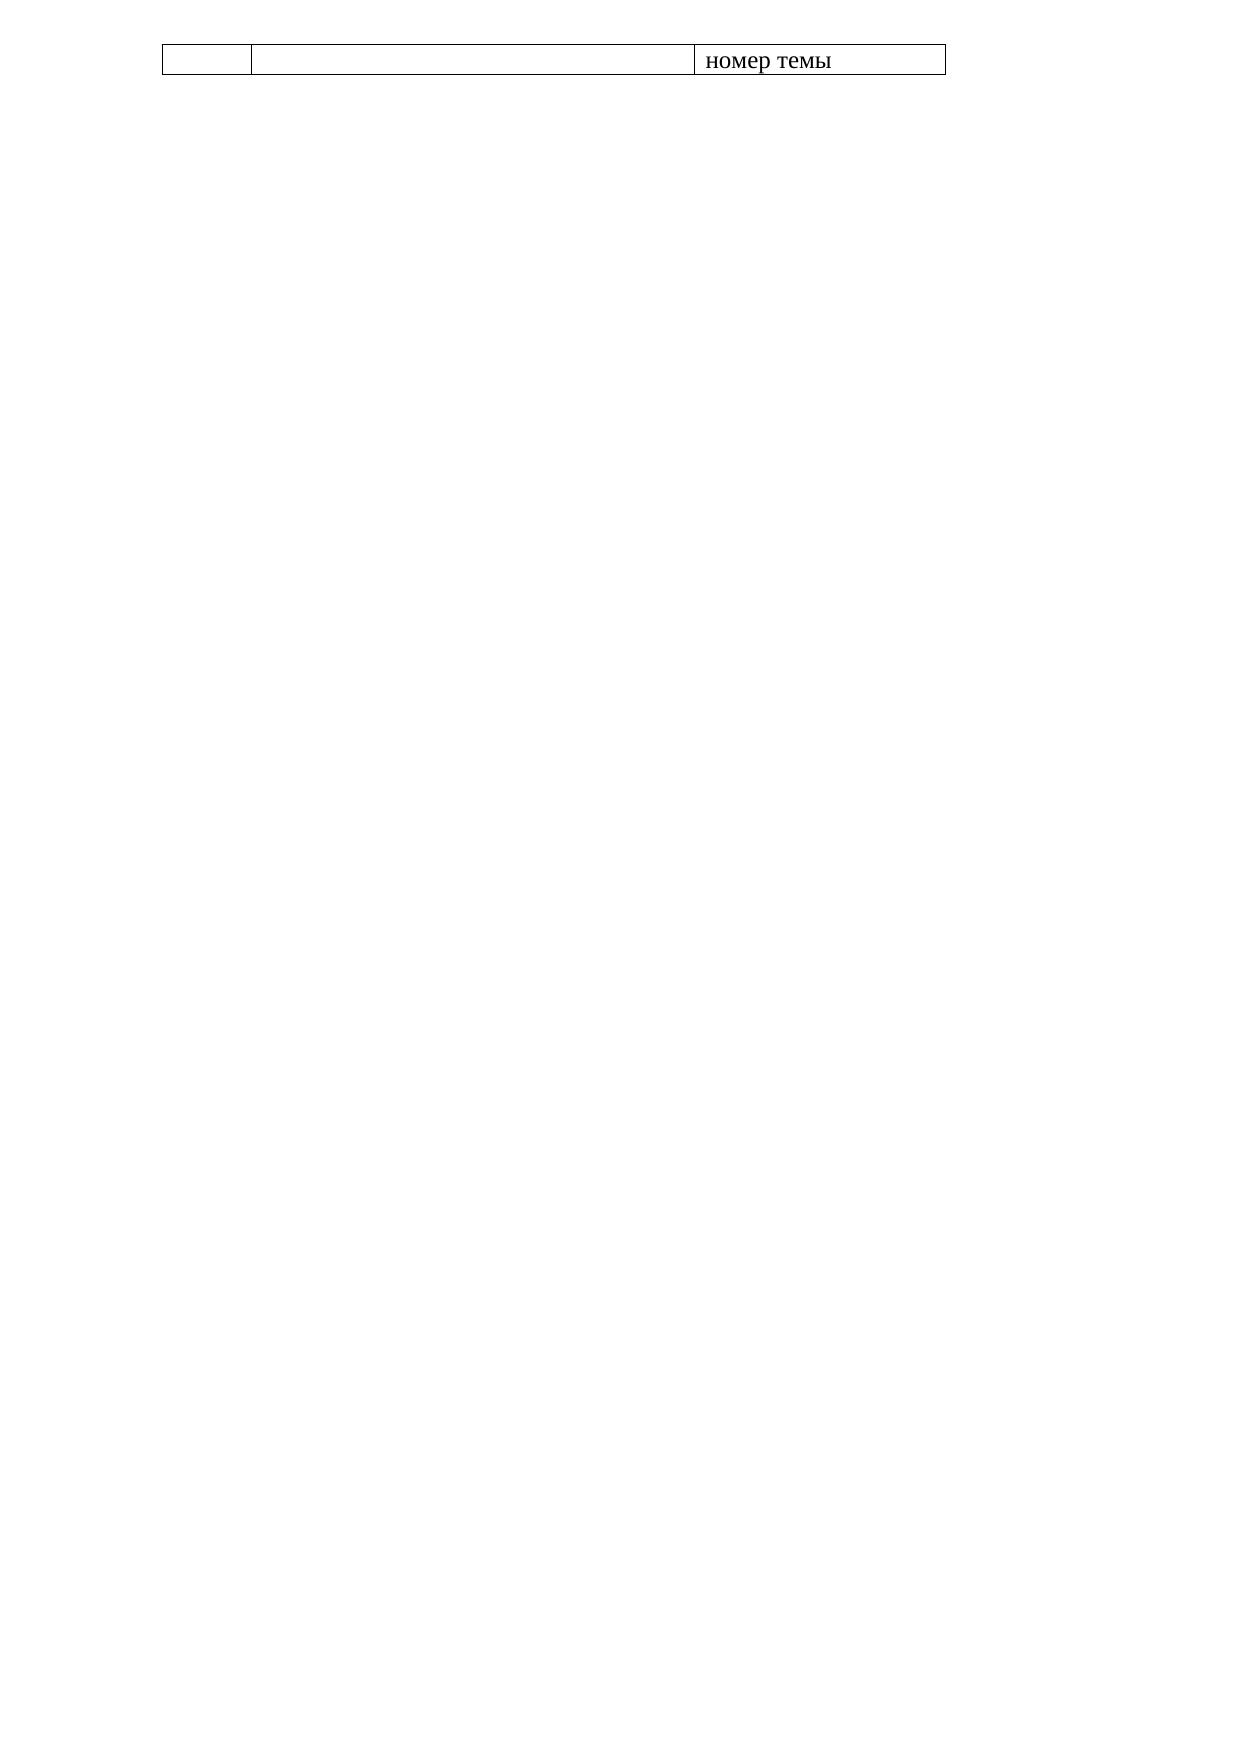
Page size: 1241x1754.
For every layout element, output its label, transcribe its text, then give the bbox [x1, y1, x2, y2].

table_header номер темы [695, 45, 945, 74]
table_header [163, 45, 251, 74]
table_header [252, 45, 694, 74]
